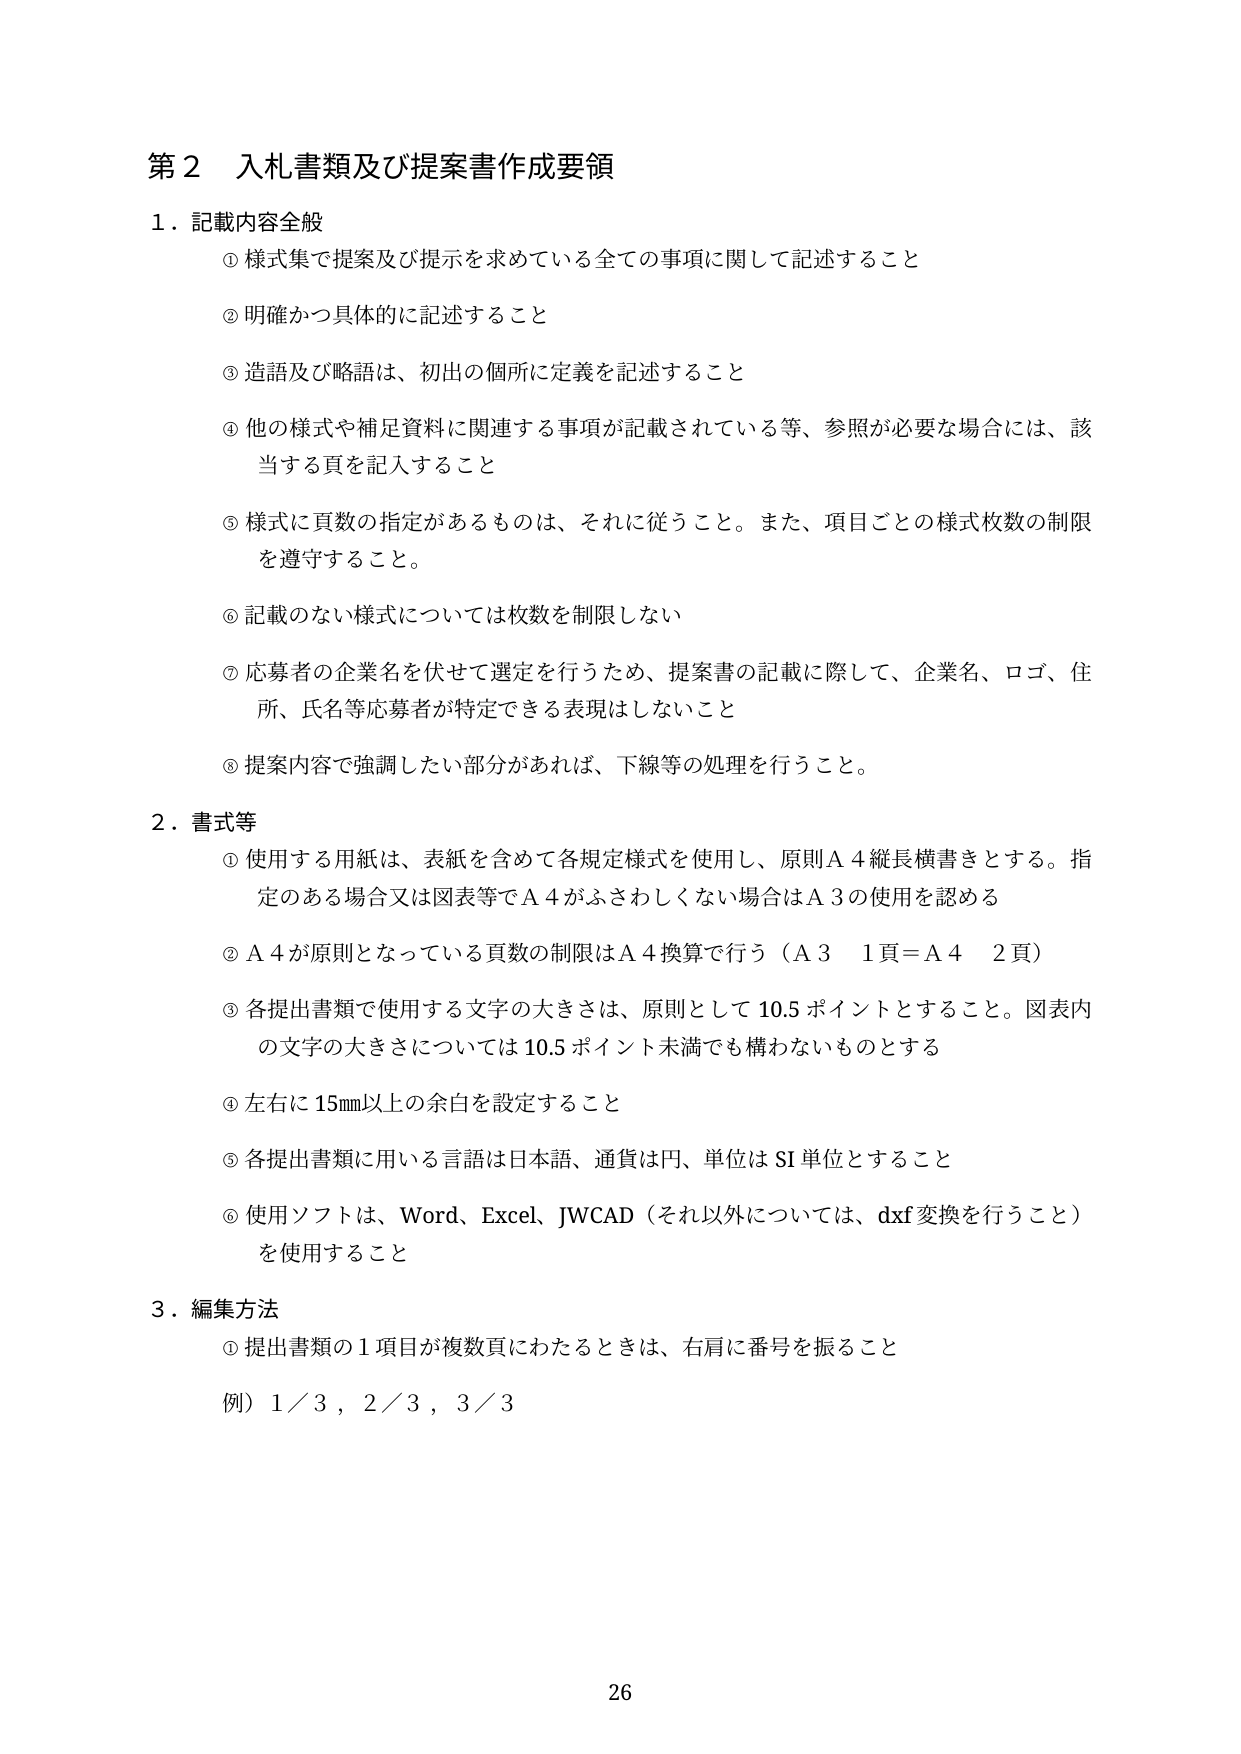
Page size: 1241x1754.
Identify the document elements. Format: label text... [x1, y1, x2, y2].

text ④ 左右に15㎜以上の余白を設定すること [222, 1083, 1092, 1121]
text ① 提出書類の１項目が複数頁にわたるときは、右肩に番号を振ること [222, 1327, 1092, 1364]
text ⑦ 応募者の企業名を伏せて選定を行うため、提案書の記載に際して、企業名、ロゴ、住所、氏名等応募者が特定できる表現はしないこと [222, 652, 1092, 727]
subtitle ３．編集方法 [148, 1289, 1092, 1327]
text ① 様式集で提案及び提示を求めている全ての事項に関して記述すること [222, 239, 1092, 277]
text 第２ 入札書類及び提案書作成要領 [148, 127, 1092, 202]
subtitle ２．書式等 [148, 802, 1092, 839]
text ② 明確かつ具体的に記述すること [222, 296, 1092, 333]
text ⑥ 記載のない様式については枚数を制限しない [222, 596, 1092, 633]
text ① 使用する用紙は、表紙を含めて各規定様式を使用し、原則Ａ４縦長横書きとする。指定のある場合又は図表等でＡ４がふさわしくない場合はＡ３の使用を認める [222, 839, 1092, 914]
subtitle １．記載内容全般 [148, 202, 1092, 239]
text ③ 造語及び略語は、初出の個所に定義を記述すること [222, 352, 1092, 389]
text ⑤ 各提出書類に用いる言語は日本語、通貨は円、単位は SI 単位とすること [222, 1139, 1092, 1177]
text ③ 各提出書類で使用する文字の大きさは、原則として10.5ポイントとすること。図表内の文字の大きさについては10.5ポイント未満でも構わないものとする [222, 989, 1092, 1064]
text ④ 他の様式や補足資料に関連する事項が記載されている等、参照が必要な場合には、該当する頁を記入すること [222, 408, 1092, 483]
text ② Ａ４が原則となっている頁数の制限はＡ４換算で行う（Ａ３ １頁＝Ａ４ ２頁） [222, 933, 1092, 971]
text 例）１／３ ，２／３ ，３／３ [222, 1383, 1092, 1421]
text ⑥ 使用ソフトは、Word、Excel、JWCAD（それ以外については、dxf変換を行うこと）を使用すること [222, 1196, 1092, 1271]
text ⑧ 提案内容で強調したい部分があれば、下線等の処理を行うこと。 [222, 746, 1092, 783]
text ⑤ 様式に頁数の指定があるものは、それに従うこと。また、項目ごとの様式枚数の制限を遵守すること。 [222, 502, 1092, 577]
